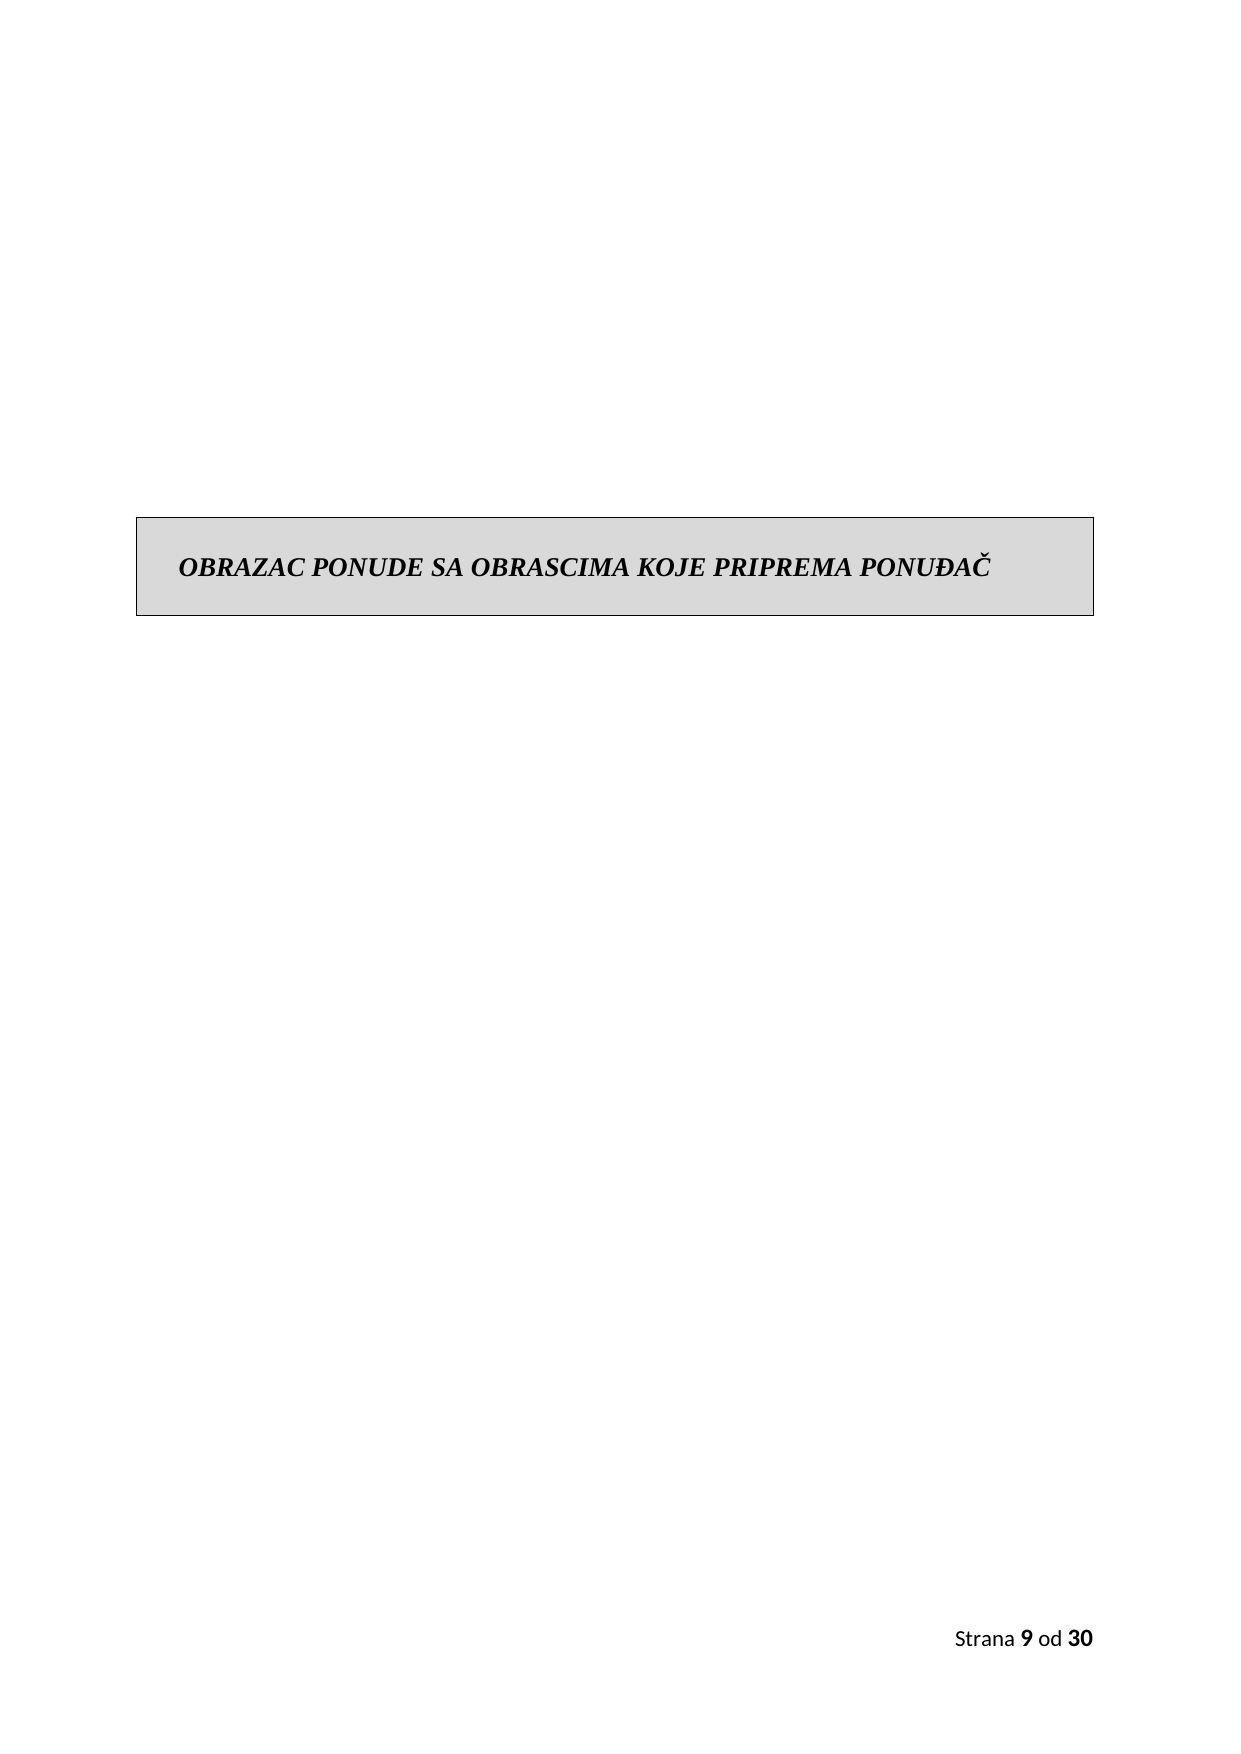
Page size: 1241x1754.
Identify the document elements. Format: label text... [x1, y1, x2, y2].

subtitle OBRAZAC PONUDE SA OBRASCIMA KOJE PRIPREMA PONUĐAČ [137, 548, 1093, 579]
